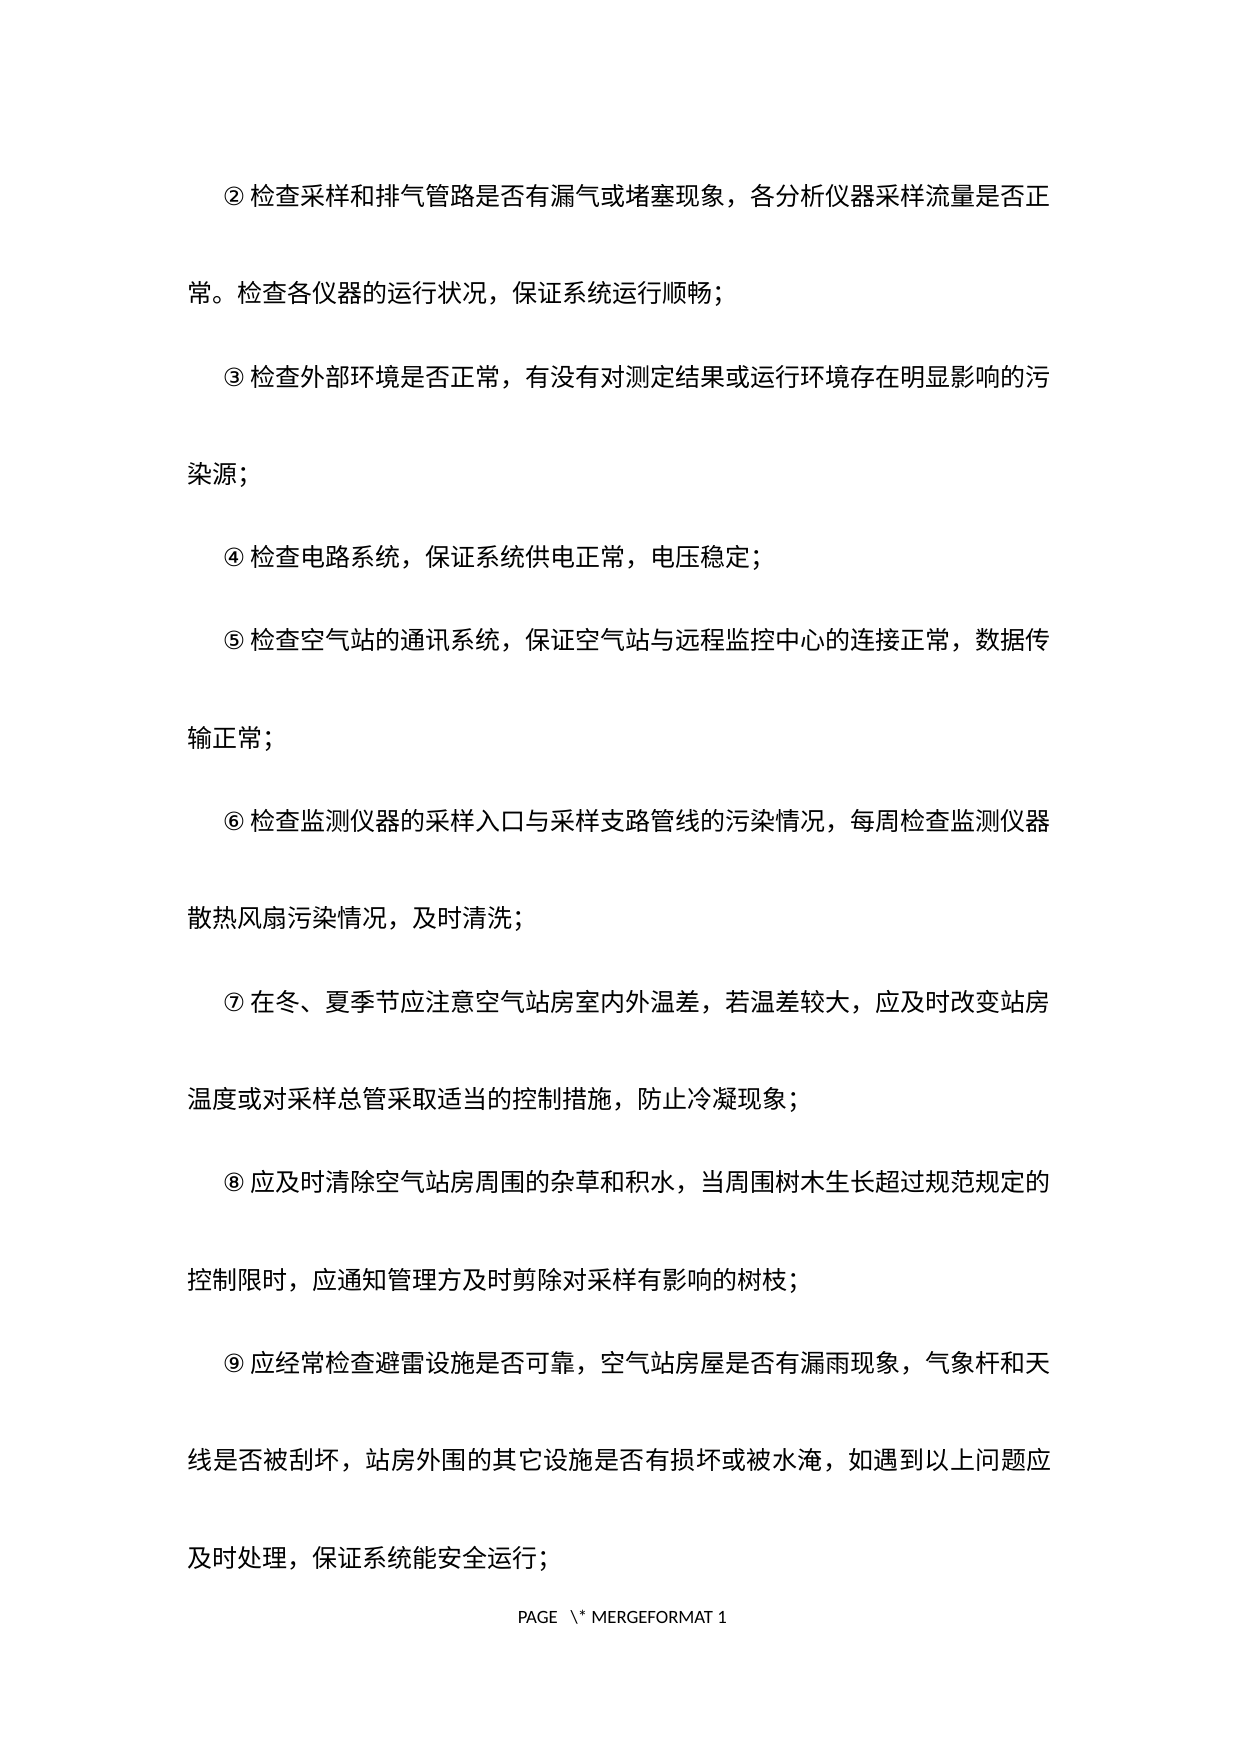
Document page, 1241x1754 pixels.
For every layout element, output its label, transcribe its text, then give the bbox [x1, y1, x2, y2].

text ⑧应及时清除空气站房周围的杂草和积水，当周围树木生长超过规范规定的控制限时，应通知管理方及时剪除对采样有影响的树枝； [187, 1148, 1053, 1311]
text ⑥检查监测仪器的采样入口与采样支路管线的污染情况，每周检查监测仪器散热风扇污染情况，及时清洗； [187, 787, 1053, 949]
text ⑨应经常检查避雷设施是否可靠，空气站房屋是否有漏雨现象，气象杆和天线是否被刮坏，站房外围的其它设施是否有损坏或被水淹，如遇到以上问题应及时处理，保证系统能安全运行； [187, 1329, 1053, 1589]
text ⑦在冬、夏季节应注意空气站房室内外温差，若温差较大，应及时改变站房温度或对采样总管采取适当的控制措施，防止冷凝现象； [187, 968, 1053, 1130]
text ②检查采样和排气管路是否有漏气或堵塞现象，各分析仪器采样流量是否正常。检查各仪器的运行状况，保证系统运行顺畅； [187, 162, 1053, 324]
text ⑤检查空气站的通讯系统，保证空气站与远程监控中心的连接正常，数据传输正常； [187, 606, 1053, 769]
text ④检查电路系统，保证系统供电正常，电压稳定； [187, 523, 1053, 588]
text ③检查外部环境是否正常，有没有对测定结果或运行环境存在明显影响的污染源； [187, 343, 1053, 505]
